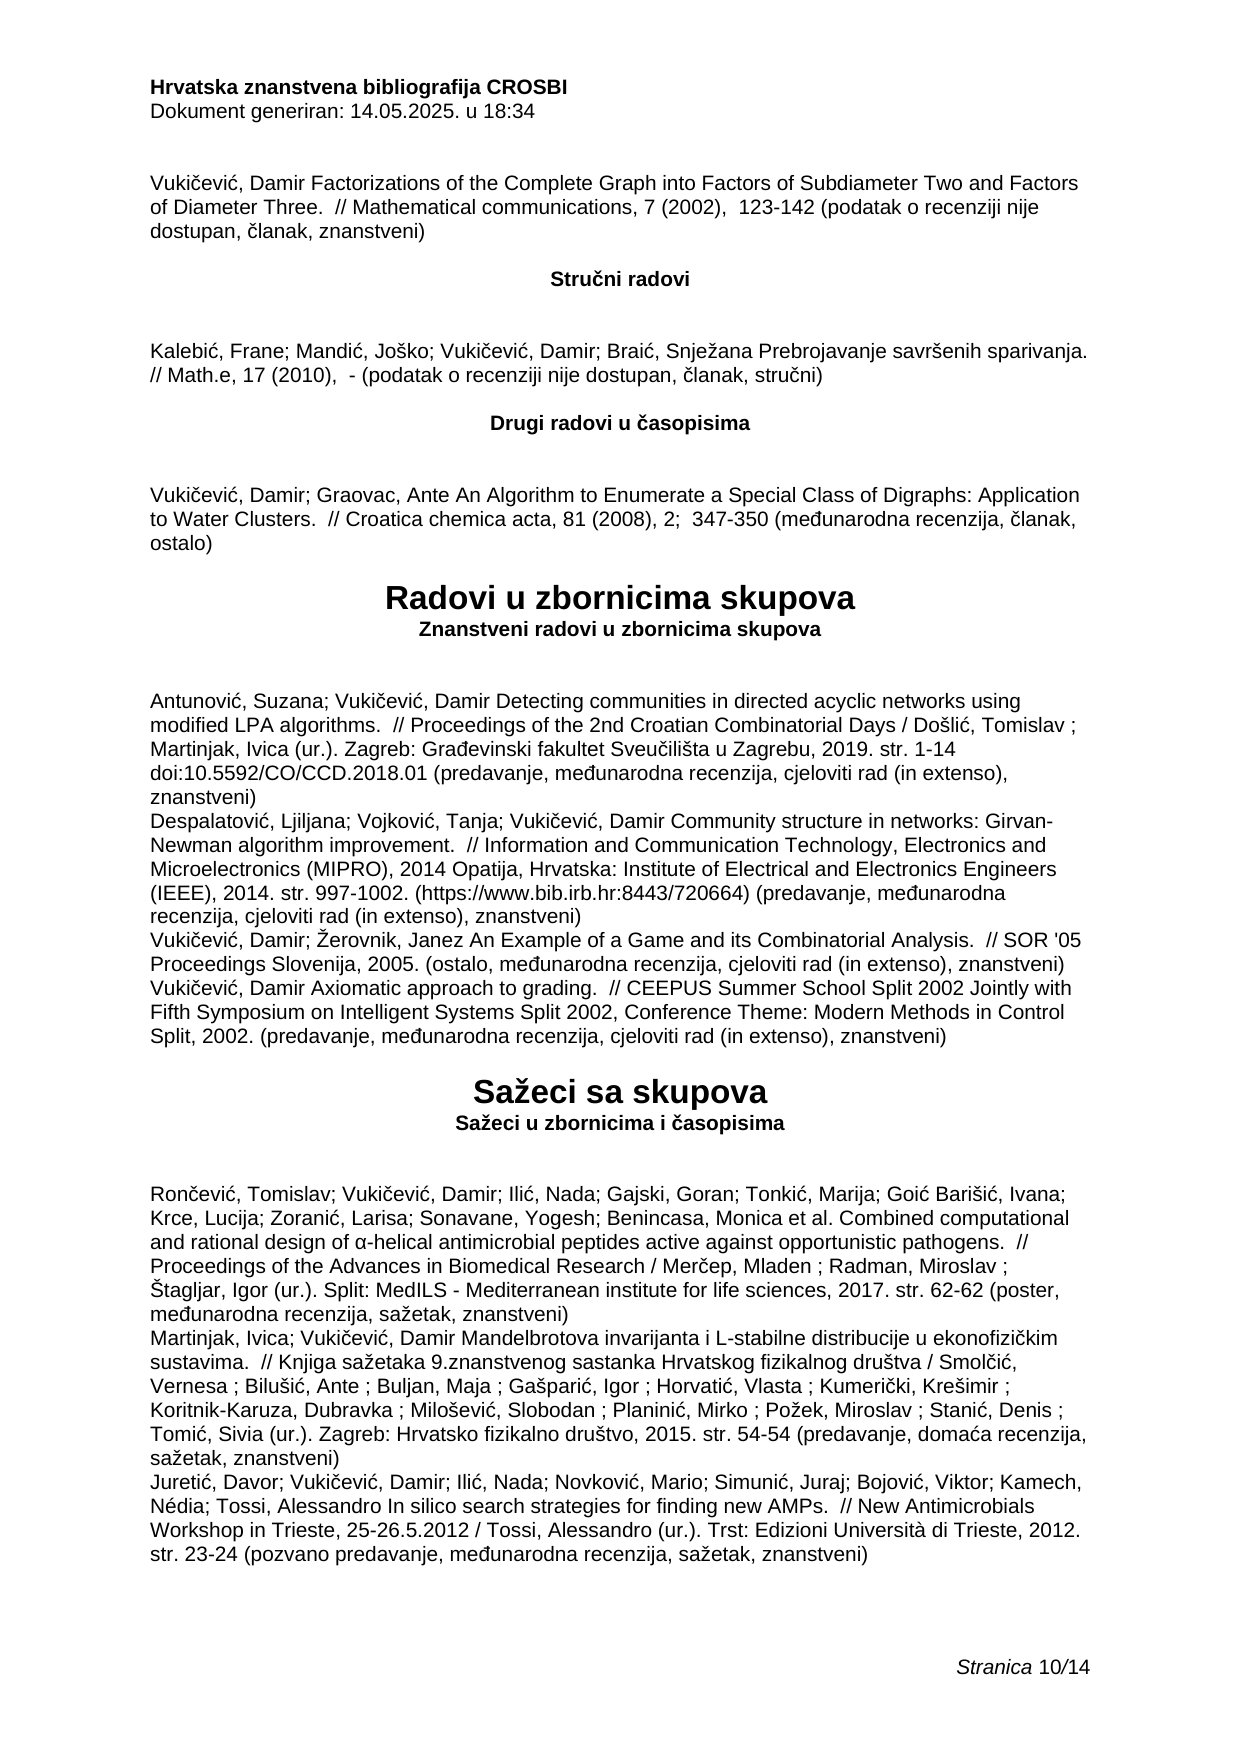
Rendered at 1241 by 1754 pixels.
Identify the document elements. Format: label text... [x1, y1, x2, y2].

text Antunović, Suzana; Vukičević, Damir [150, 689, 1090, 808]
text Juretić, Davor; Vukičević, Damir; Ilić, Nada; Novković, Mario; Simunić, Juraj; Bojović, Viktor; Kamech, Nédia; Tossi, Alessandro [150, 1470, 1090, 1566]
subtitle Sažeci u zbornicima i časopisima [150, 1110, 1090, 1134]
subtitle Stručni radovi [150, 267, 1090, 291]
text Vukičević, Damir; Žerovnik, Janez [150, 928, 1090, 976]
text Rončević, Tomislav; Vukičević, Damir; Ilić, Nada; Gajski, Goran; Tonkić, Marija; Goić Barišić, Ivana; Krce, Lucija; Zoranić, Larisa; Sonavane, Yogesh; Benincasa, Monica et al. [150, 1182, 1090, 1326]
subtitle Radovi u zbornicima skupova [150, 578, 1090, 617]
text Vukičević, Damir [150, 976, 1090, 1048]
subtitle Drugi radovi u časopisima [150, 411, 1090, 434]
text Kalebić, Frane; Mandić, Joško; Vukičević, Damir; Braić, Snježana [150, 339, 1090, 387]
subtitle Sažeci sa skupova [150, 1072, 1090, 1110]
text Martinjak, Ivica; Vukičević, Damir [150, 1326, 1090, 1470]
text Vukičević, Damir; Graovac, Ante [150, 482, 1090, 554]
text Vukičević, Damir [150, 171, 1090, 243]
subtitle Znanstveni radovi u zbornicima skupova [150, 617, 1090, 641]
text Despalatović, Ljiljana; Vojković, Tanja; Vukičević, Damir [150, 808, 1090, 928]
